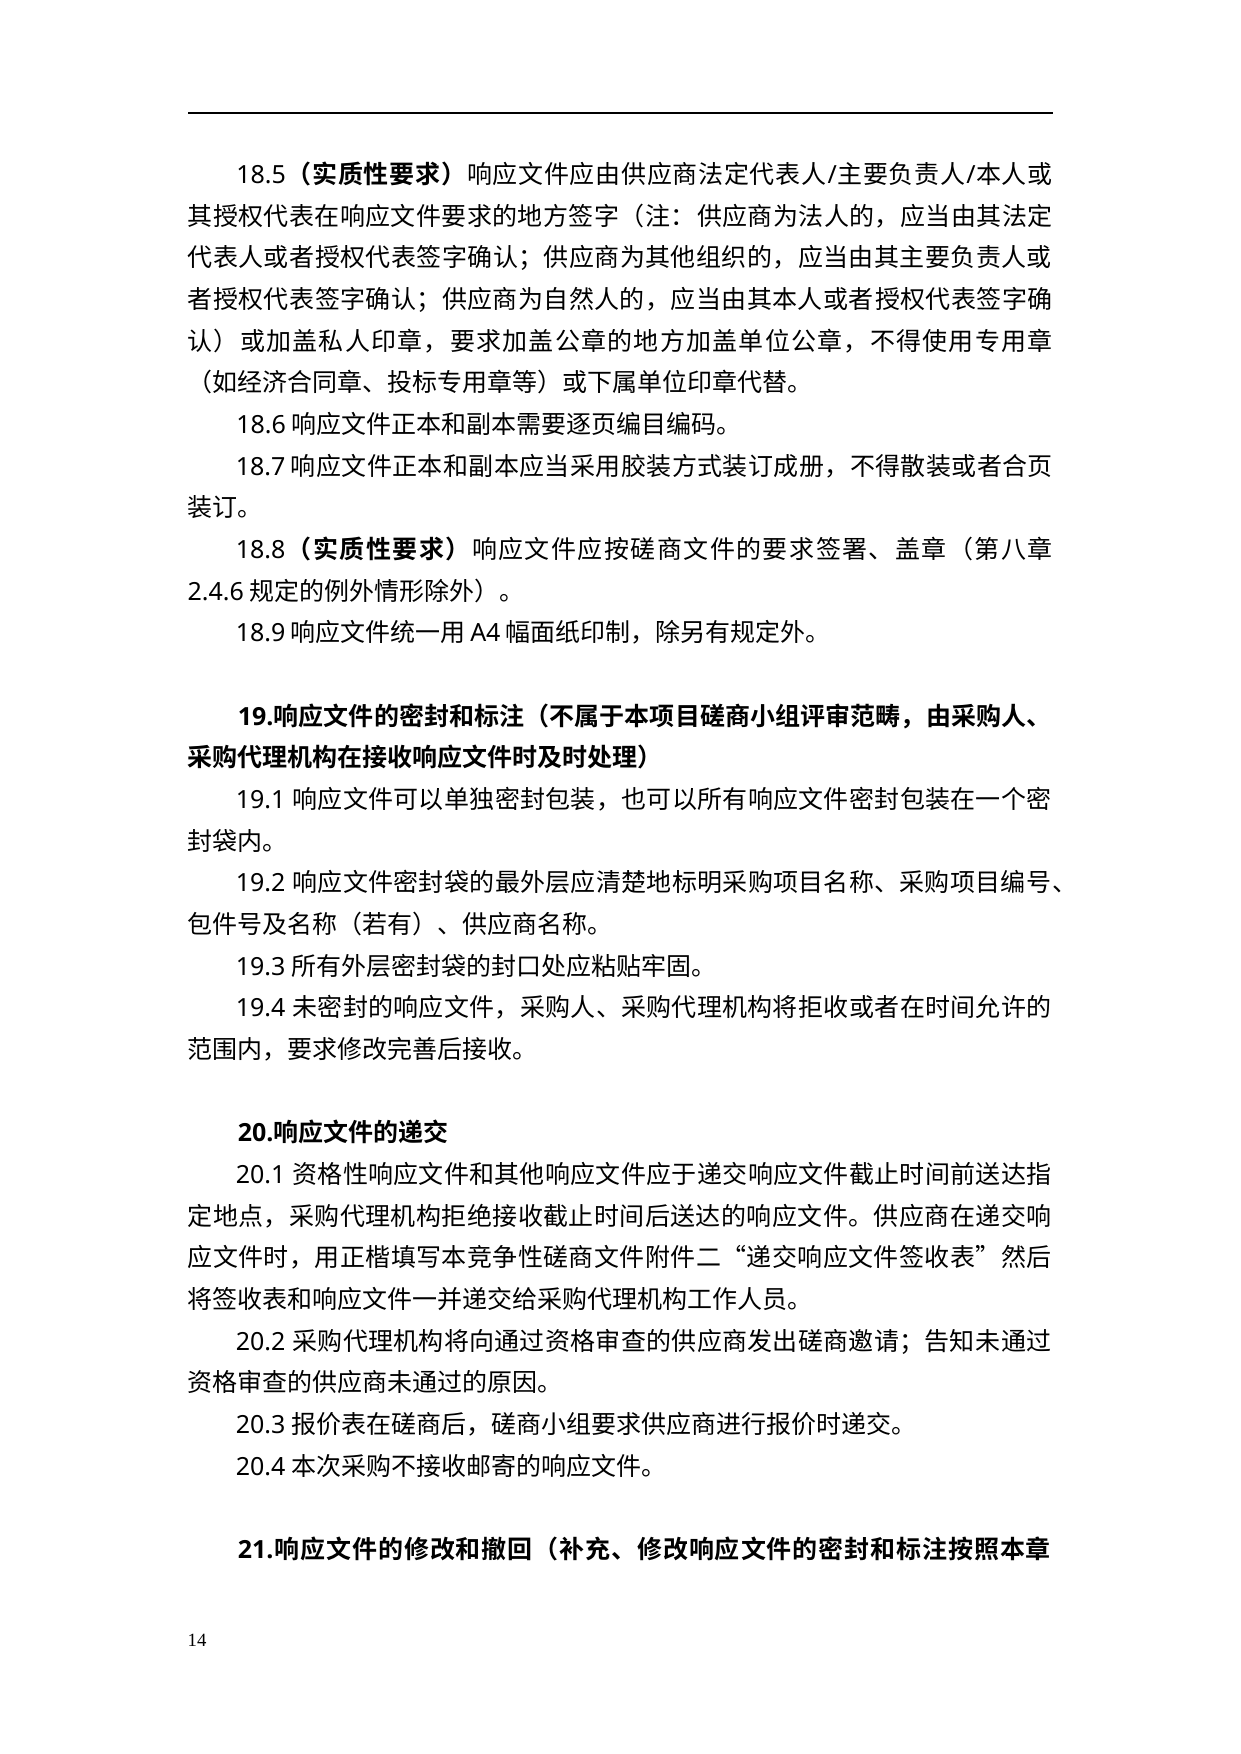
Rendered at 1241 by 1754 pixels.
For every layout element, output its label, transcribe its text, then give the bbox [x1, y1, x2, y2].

text 20.3 报价表在磋商后，磋商小组要求供应商进行报价时递交。 [187, 1400, 1053, 1442]
text 20.4 本次采购不接收邮寄的响应文件。 [187, 1442, 1053, 1483]
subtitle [187, 1525, 1053, 1567]
text 19.3 所有外层密封袋的封口处应粘贴牢固。 [187, 942, 1053, 983]
text 18.5（实质性要求）响应文件应由供应商法定代表人/主要负责人/本人或其授权代表在响应文件要求的地方签字（注：供应商为法人的，应当由其法定代表人或者授权代表签字确认；供应商为其他组织的，应当由其主要负责人或者授权代表签字确认；供应商为自然人的，应当由其本人或者授权代表签字确认）或加盖私人印章，要求加盖公章的地方加盖单位公章，不得使用专用章（如经济合同章、投标专用章等）或下属单位印章代替。 [187, 150, 1053, 400]
text 19.2 响应文件密封袋的最外层应清楚地标明采购项目名称、采购项目编号、包件号及名称（若有）、供应商名称。 [187, 858, 1053, 942]
text 18.6响应文件正本和副本需要逐页编目编码。 [187, 400, 1053, 442]
subtitle 20.响应文件的递交 [187, 1108, 1053, 1150]
text 19.1 响应文件可以单独密封包装，也可以所有响应文件密封包装在一个密封袋内。 [187, 775, 1053, 858]
text 18.7响应文件正本和副本应当采用胶装方式装订成册，不得散装或者合页装订。 [187, 442, 1053, 525]
text 18.8（实质性要求）响应文件应按磋商文件的要求签署、盖章（第八章2.4.6规定的例外情形除外）。 [187, 525, 1053, 608]
text 19.4 未密封的响应文件，采购人、采购代理机构将拒收或者在时间允许的范围内，要求修改完善后接收。 [187, 983, 1053, 1067]
text 20.2 采购代理机构将向通过资格审查的供应商发出磋商邀请；告知未通过资格审查的供应商未通过的原因。 [187, 1317, 1053, 1400]
text 20.1 资格性响应文件和其他响应文件应于递交响应文件截止时间前送达指定地点，采购代理机构拒绝接收截止时间后送达的响应文件。供应商在递交响应文件时，用正楷填写本竞争性磋商文件附件二“递交响应文件签收表”然后将签收表和响应文件一并递交给采购代理机构工作人员。 [187, 1150, 1053, 1317]
subtitle 19.响应文件的密封和标注（不属于本项目磋商小组评审范畴，由采购人、采购代理机构在接收响应文件时及时处理） [187, 692, 1053, 775]
text 18.9响应文件统一用A4幅面纸印制，除另有规定外。 [187, 608, 1053, 650]
